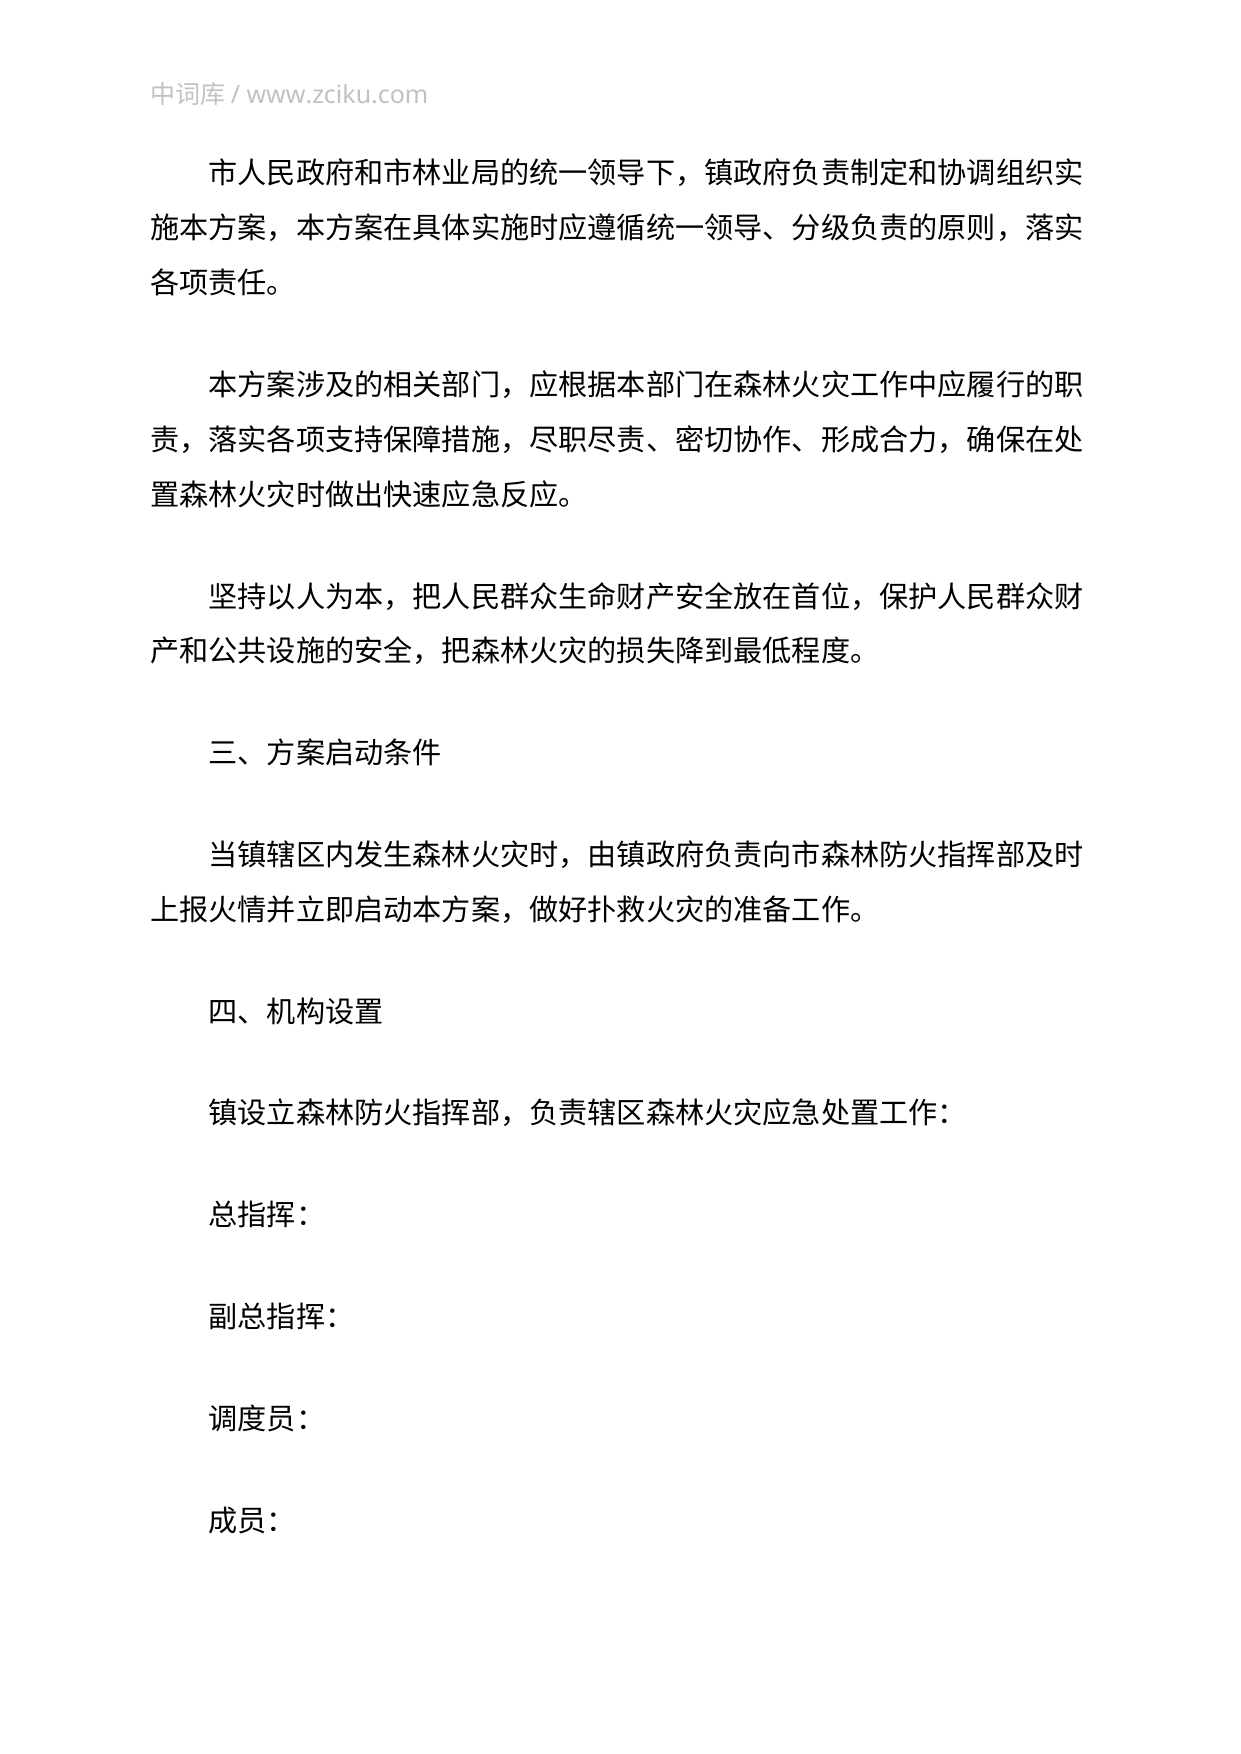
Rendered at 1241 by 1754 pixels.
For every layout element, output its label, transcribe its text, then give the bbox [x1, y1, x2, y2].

text 当镇辖区内发生森林火灾时，由镇政府负责向市森林防火指挥部及时上报火情并立即启动本方案，做好扑救火灾的准备工作。 [150, 832, 1090, 929]
text 副总指挥： [150, 1293, 1090, 1336]
text 三、方案启动条件 [150, 730, 1090, 772]
text 坚持以人为本，把人民群众生命财产安全放在首位，保护人民群众财产和公共设施的安全，把森林火灾的损失降到最低程度。 [150, 573, 1090, 670]
text 镇设立森林防火指挥部，负责辖区森林火灾应急处置工作： [150, 1090, 1090, 1132]
text 本方案涉及的相关部门，应根据本部门在森林火灾工作中应履行的职责，落实各项支持保障措施，尽职尽责、密切协作、形成合力，确保在处置森林火灾时做出快速应急反应。 [150, 362, 1090, 514]
text 市人民政府和市林业局的统一领导下，镇政府负责制定和协调组织实施本方案，本方案在具体实施时应遵循统一领导、分级负责的原则，落实各项责任。 [150, 150, 1090, 302]
text 调度员： [150, 1395, 1090, 1438]
text 四、机构设置 [150, 988, 1090, 1031]
text 成员： [150, 1497, 1090, 1539]
text 总指挥： [150, 1192, 1090, 1234]
